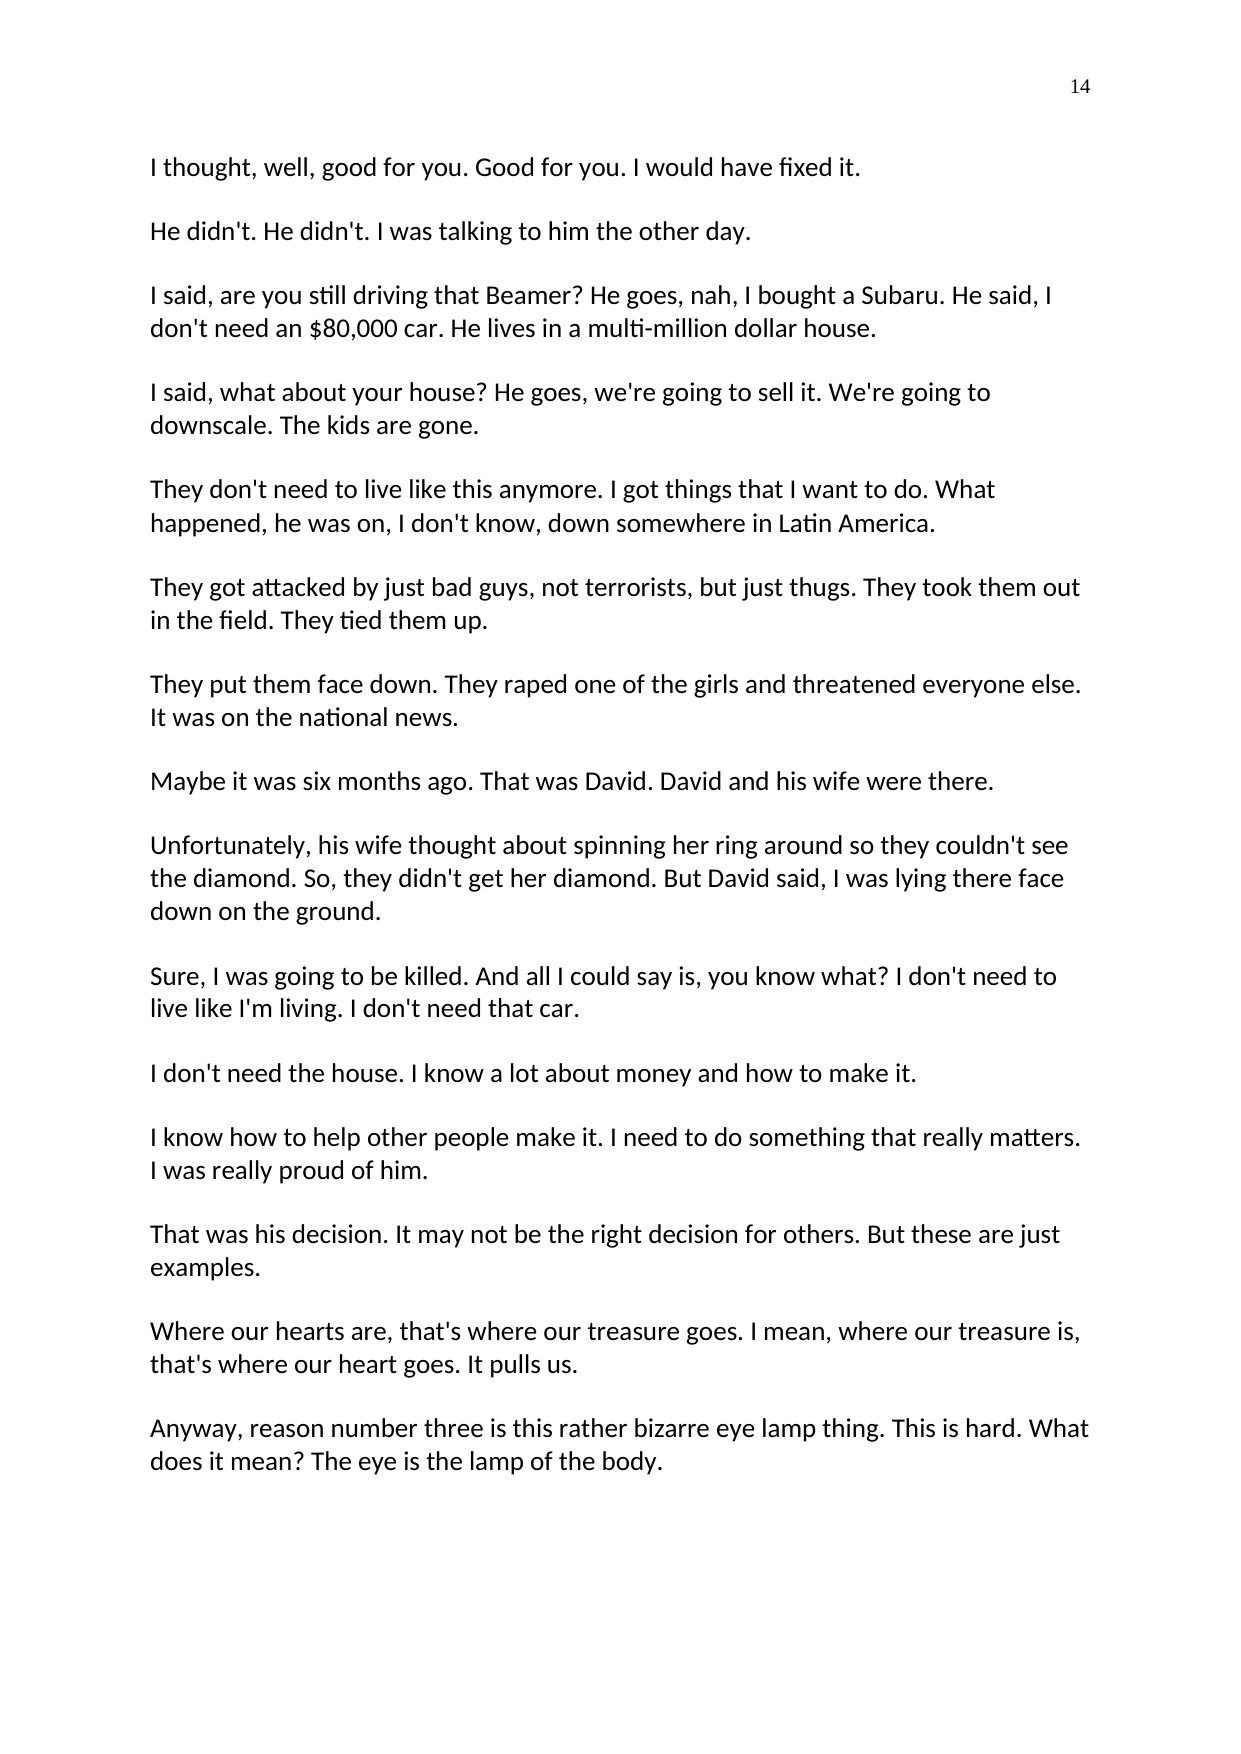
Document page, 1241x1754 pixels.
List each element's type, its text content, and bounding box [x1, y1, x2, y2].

text Anyway, reason number three is this rather bizarre eye lamp thing. This is hard. What does it mean? The eye is the lamp of the body. [150, 1412, 1090, 1478]
text Where our hearts are, that's where our treasure goes. I mean, where our treasure is, that's where our heart goes. It pulls us. [150, 1314, 1090, 1380]
text I thought, well, good for you. Good for you. I would have fixed it. [150, 150, 1090, 183]
text That was his decision. It may not be the right decision for others. But these are just examples. [150, 1217, 1090, 1283]
text Sure, I was going to be killed. And all I could say is, you know what? I don't need to live like I'm living. I don't need that car. [150, 959, 1090, 1025]
text They got attacked by just bad guys, not terrorists, but just thugs. They took them out in the field. They tied them up. [150, 570, 1090, 636]
text I said, are you still driving that Beamer? He goes, nah, I bought a Subaru. He said, I don't need an $80,000 car. He lives in a multi-million dollar house. [150, 278, 1090, 344]
text Maybe it was six months ago. That was David. David and his wife were there. [150, 764, 1090, 797]
text They don't need to live like this anymore. I got things that I want to do. What happened, he was on, I don't know, down somewhere in Latin America. [150, 473, 1090, 539]
text I know how to help other people make it. I need to do something that really matters. I was really proud of him. [150, 1120, 1090, 1186]
text I said, what about your house? He goes, we're going to sell it. We're going to downscale. The kids are gone. [150, 376, 1090, 442]
text They put them face down. They raped one of the girls and threatened everyone else. It was on the national news. [150, 667, 1090, 733]
text I don't need the house. I know a lot about money and how to make it. [150, 1056, 1090, 1089]
text He didn't. He didn't. I was talking to him the other day. [150, 214, 1090, 247]
text Unfortunately, his wife thought about spinning her ring around so they couldn't see the diamond. So, they didn't get her diamond. But David said, I was lying there face down on the ground. [150, 828, 1090, 927]
